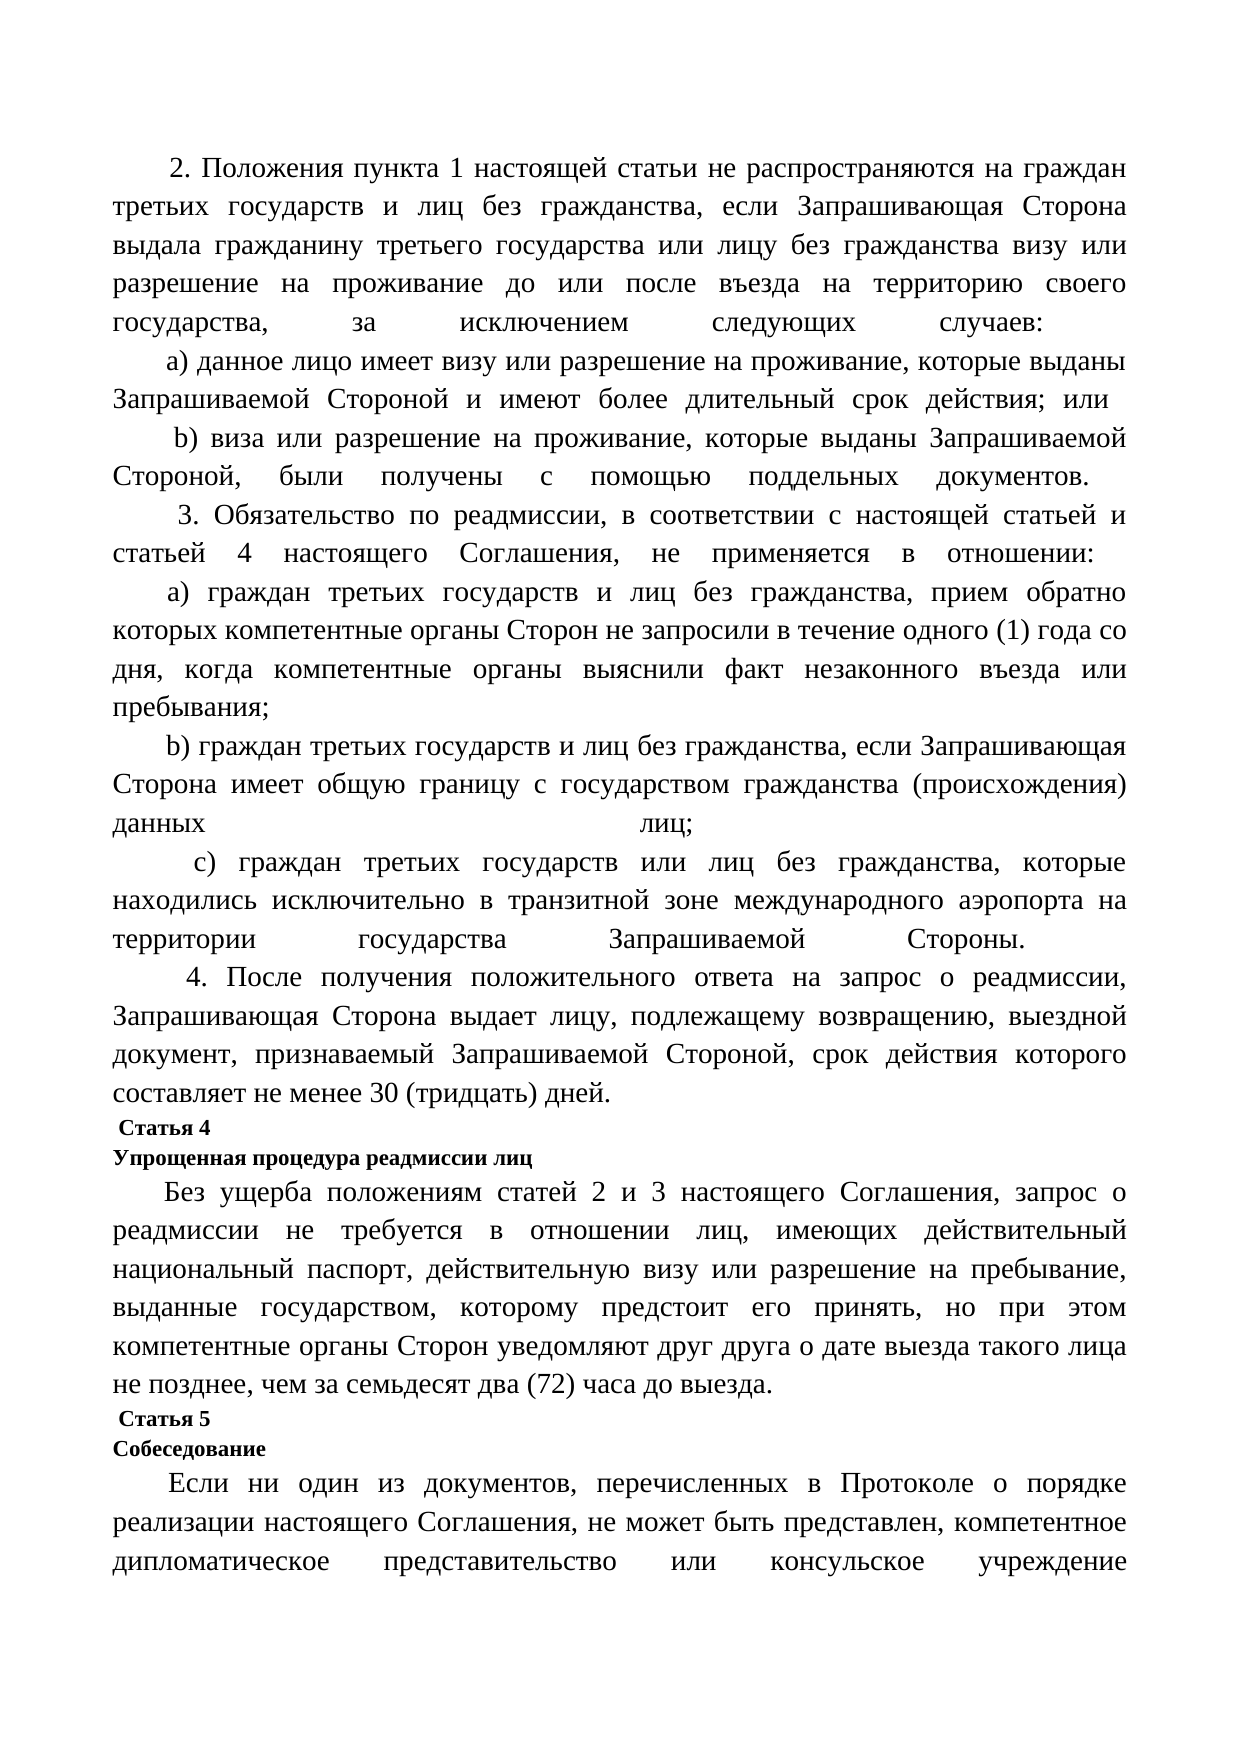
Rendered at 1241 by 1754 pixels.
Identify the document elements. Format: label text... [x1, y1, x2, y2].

text Без ущерба положениям статей 2 и 3 настоящего Соглашения, запрос о реадмиссии не требуется в отношении лиц, имеющих действительный национальный паспорт, действительную визу или разрешение на пребывание, выданные государством, которому предстоит его принять, но при этом компетентные органы Сторон уведомляют друг друга о дате выезда такого лица не позднее, чем за семьдесят два (72) часа до выезда. [112, 1174, 1128, 1400]
text Статья 5 Собеседование [112, 1405, 1128, 1462]
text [112, 1466, 1128, 1576]
text Статья 4 Упрощенная процедура реадмиссии лиц [112, 1113, 1128, 1170]
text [112, 150, 1128, 1108]
